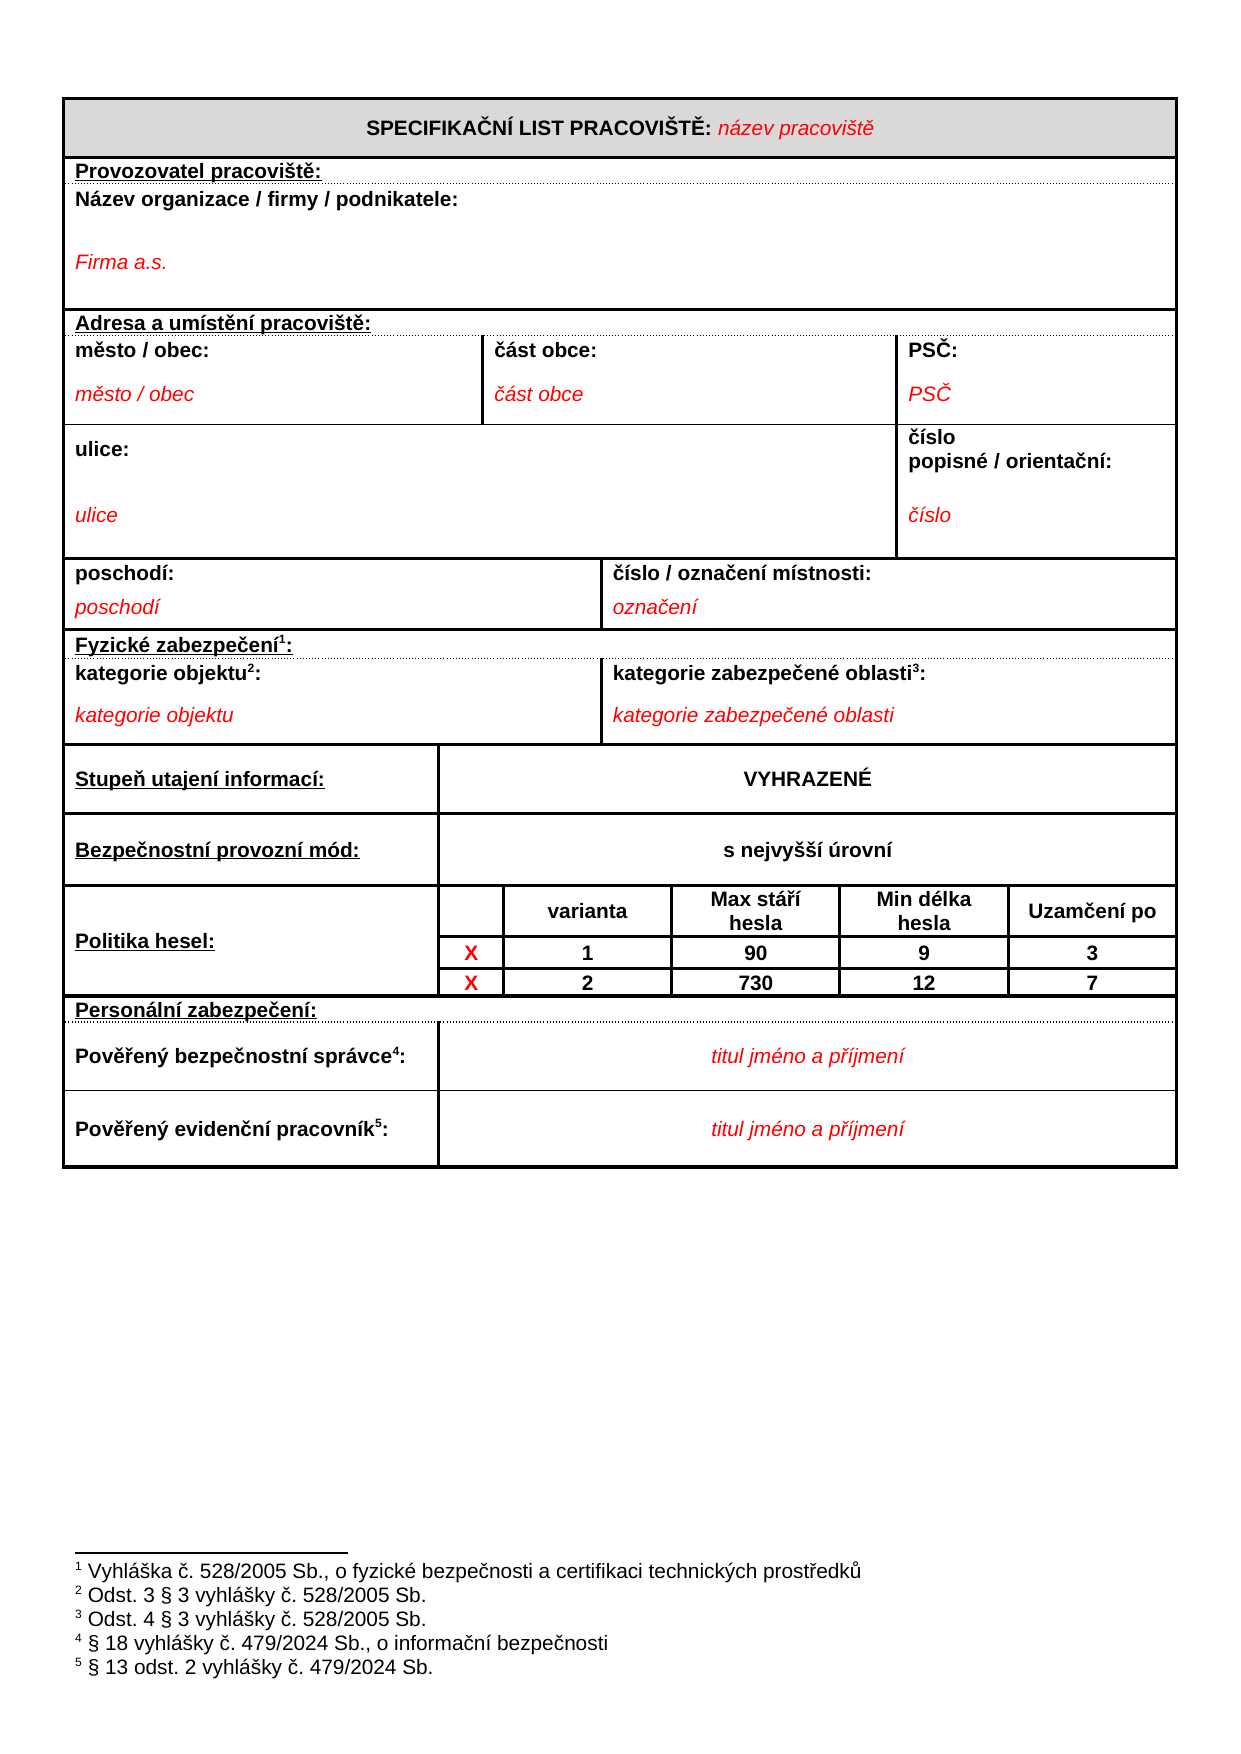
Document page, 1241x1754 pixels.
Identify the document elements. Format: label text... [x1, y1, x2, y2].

table_cell Uzamčení po [1010, 887, 1175, 935]
table_cell Pověřený evidenční pracovník: [65, 1091, 437, 1165]
table_cell Personální zabezpečení: [65, 998, 1175, 1021]
table_cell Stupeň utajení informací: [65, 746, 437, 812]
table_cell 2 [505, 970, 670, 994]
table_cell X [440, 970, 502, 994]
table_cell s nejvyšší úrovní [440, 815, 1175, 884]
table_cell Max stáří hesla [673, 887, 838, 935]
table_cell Název organizace / firmy / podnikatele: [65, 183, 483, 213]
table_cell PSČ [898, 364, 1175, 424]
table_cell [440, 887, 502, 935]
table_cell číslo [898, 473, 1175, 557]
table_cell 7 [1010, 970, 1175, 994]
table_cell část obce [484, 364, 895, 424]
table_cell Provozovatel pracoviště: [65, 159, 1175, 183]
table_cell Firma a.s. [65, 213, 483, 308]
table_cell město / obec [65, 364, 481, 424]
table_cell titul jméno a příjmení [440, 1021, 1175, 1090]
table_cell VYHRAZENÉ [440, 746, 1175, 812]
table_cell kategorie objektu [65, 688, 600, 742]
table_cell ulice: [65, 425, 895, 473]
table_cell 9 [841, 938, 1007, 967]
table_cell 90 [673, 938, 838, 967]
table_cell Adresa a umístění pracoviště: [65, 311, 1175, 335]
table_cell varianta [505, 887, 670, 935]
table_cell 12 [841, 970, 1007, 994]
table_header SPECIFIKAČNÍ LIST PRACOVIŠTĚ: název pracoviště [65, 100, 1175, 156]
table_cell Politika hesel: [65, 887, 437, 994]
table_cell poschodí: [65, 560, 600, 586]
table_cell kategorie zabezpečené oblasti [603, 688, 1175, 742]
table_cell Bezpečnostní provozní mód: [65, 815, 437, 884]
table_cell X [440, 938, 502, 967]
table_cell Pověřený bezpečnostní správce: [65, 1021, 437, 1090]
table_cell číslo / označení místnosti: [603, 560, 1175, 586]
table_cell Min délka hesla [841, 887, 1007, 935]
table_cell číslo popisné / orientační: [898, 425, 1175, 473]
table_cell město / obec: [65, 335, 481, 364]
table_cell 730 [673, 970, 838, 994]
table_cell označení [603, 586, 1175, 628]
table_cell titul jméno a příjmení [440, 1091, 1175, 1165]
table_cell 1 [505, 938, 670, 967]
table_cell PSČ: [898, 335, 1175, 364]
table_cell [483, 183, 1175, 308]
table_cell 3 [1010, 938, 1175, 967]
table_cell kategorie objektu: [65, 658, 600, 687]
table_cell Fyzické zabezpečení: [65, 631, 1175, 658]
table_cell poschodí [65, 586, 600, 628]
table_cell kategorie zabezpečené oblasti: [603, 658, 1175, 687]
table_cell ulice [65, 473, 895, 557]
table_cell část obce: [484, 335, 895, 364]
